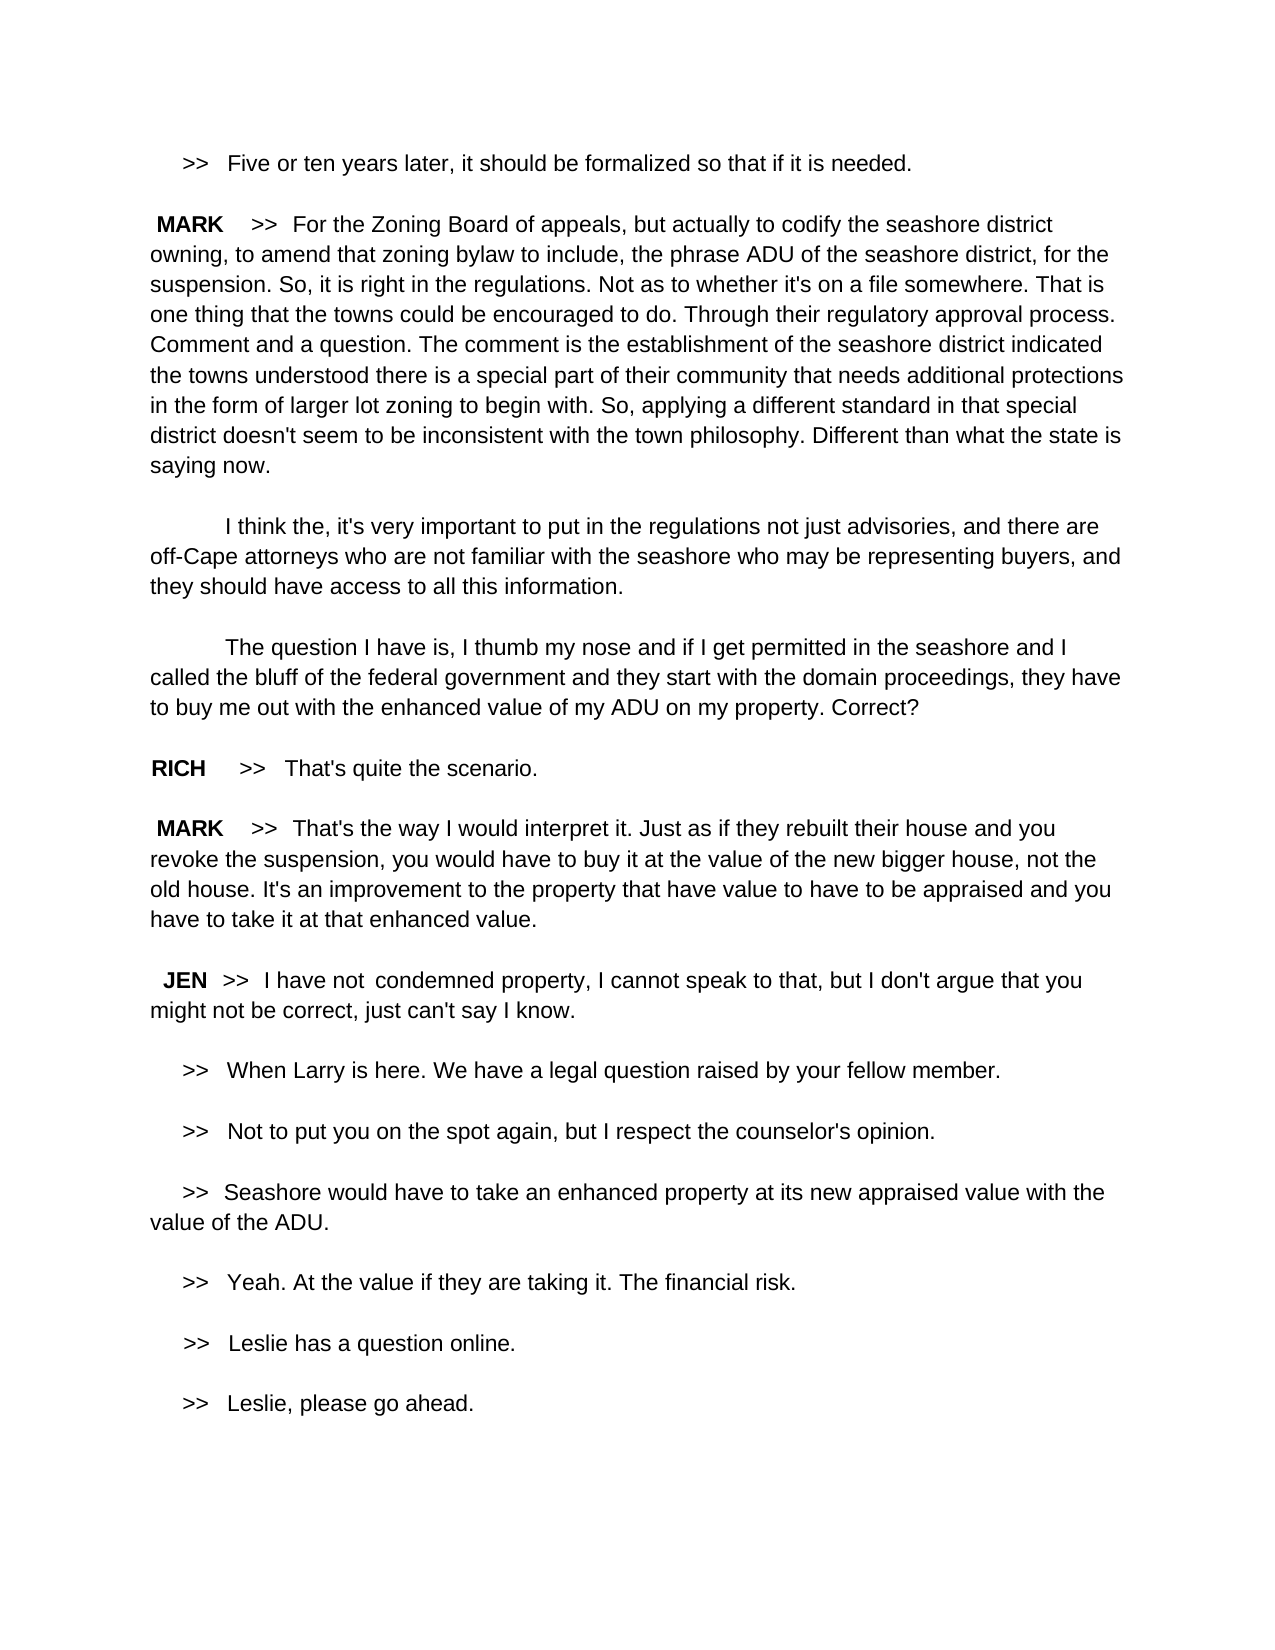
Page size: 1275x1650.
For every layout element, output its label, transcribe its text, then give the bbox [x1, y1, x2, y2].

text RICH >> That's quite the scenario. [139, 755, 550, 781]
text >> Seashore would have to take an enhanced property at its new appraised value with the value of the ADU. [150, 1178, 1137, 1235]
text >> When Larry is here. We have a legal question raised by your fellow member. [182, 1057, 1137, 1084]
text JEN >> I have not condemned property, I cannot speak to that, but I don't argue that you might not be correct, just can't say I know. [150, 967, 1122, 1023]
text >> Leslie has a question online. [139, 1329, 560, 1356]
text MARK >> That's the way I would interpret it. Just as if they rebuilt their house and you revoke the suspension, you would have to buy it at the value of the new bigger house, not the old house. It's an improvement to the property that have value to have to be appraised and you have to take it at that enhanced value. [150, 815, 1112, 932]
text >> Leslie, please go ahead. [182, 1390, 1137, 1416]
text I think the, it's very important to put in the regulations not just advisories, and there are off-Cape attorneys who are not familiar with the seashore who may be representing buyers, and they should have access to all this information. [150, 513, 1122, 600]
text >> Five or ten years later, it should be formalized so that if it is needed. [182, 150, 1137, 176]
text >> Yeah. At the value if they are taking it. The financial risk. [182, 1269, 1137, 1295]
text MARK >> For the Zoning Board of appeals, but actually to codify the seashore district owning, to amend that zoning bylaw to include, the phrase ADU of the seashore district, for the suspension. So, it is right in the regulations. Not as to whether it's on a file somewhere. That is one thing that the towns could be encouraged to do. Through their regulatory approval process. Comment and a question. The comment is the establishment of the seashore district indicated the towns understood there is a special part of their community that needs additional protections in the form of larger lot zoning to begin with. So, applying a different standard in that special district doesn't seem to be inconsistent with the town philosophy. Different than what the state is saying now. [150, 211, 1124, 478]
text >> Not to put you on the spot again, but I respect the counselor's opinion. [182, 1118, 1137, 1144]
text The question I have is, I thumb my nose and if I get permitted in the seashore and I called the bluff of the federal government and they start with the domain proceedings, they have to buy me out with the enhanced value of my ADU on my property. Correct? [150, 634, 1122, 721]
